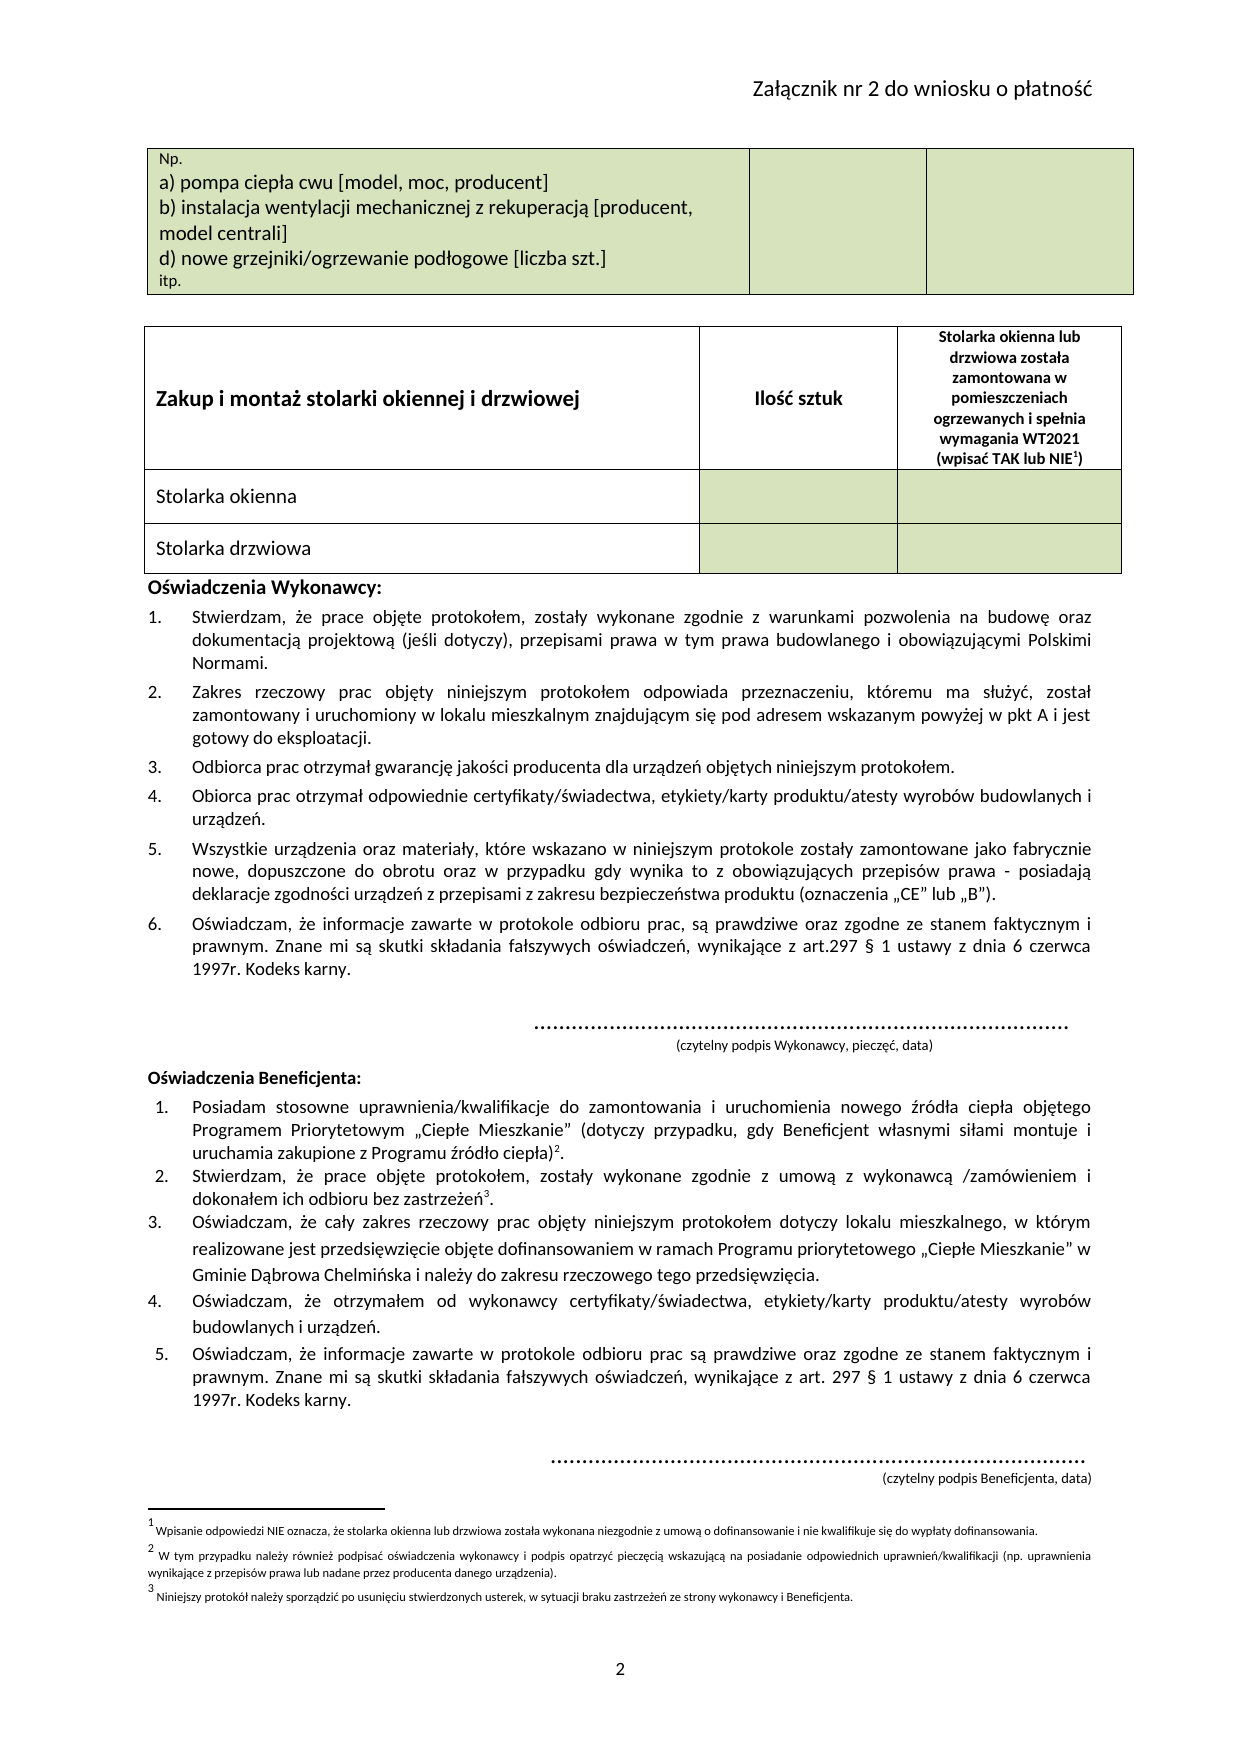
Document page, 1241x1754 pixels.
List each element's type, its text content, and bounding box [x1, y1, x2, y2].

list Obiorca prac otrzymał odpowiednie certyfikaty/świadectwa, etykiety/karty produktu/atesty wyrobów budowlanych i urządzeń. [148, 785, 1093, 831]
table_cell [898, 524, 1121, 573]
list Posiadam stosowne uprawnienia/kwalifikacje do zamontowania i uruchomienia nowego źródła ciepła objętego Programem Priorytetowym „Ciepłe Mieszkanie” (dotyczy przypadku, gdy Beneficjent własnymi siłami montuje i uruchamia zakupione z Programu źródło ciepła). [154, 1096, 1093, 1164]
table_cell [898, 470, 1121, 523]
table_cell [927, 149, 1133, 294]
list Oświadczam, że cały zakres rzeczowy prac objęty niniejszym protokołem dotyczy lokalu mieszkalnego, w którym realizowane jest przedsięwzięcie objęte dofinansowaniem w ramach Programu priorytetowego „Ciepłe Mieszkanie” w Gminie Dąbrowa Chelmińska i należy do zakresu rzeczowego tego przedsięwzięcia. [148, 1210, 1093, 1286]
list Oświadczam, że informacje zawarte w protokole odbioru prac, są prawdziwe oraz zgodne ze stanem faktycznym i prawnym. Znane mi są skutki składania fałszywych oświadczeń, wynikające z art.297 § 1 ustawy z dnia 6 czerwca 1997r. Kodeks karny. [148, 912, 1093, 981]
list Stwierdzam, że prace objęte protokołem, zostały wykonane zgodnie z umową z wykonawcą /zamówieniem i dokonałem ich odbioru bez zastrzeżeń. [154, 1164, 1093, 1210]
list Stwierdzam, że prace objęte protokołem, zostały wykonane zgodnie z warunkami pozwolenia na budowę oraz dokumentacją projektową (jeśli dotyczy), przepisami prawa w tym prawa budowlanego i obowiązującymi Polskimi Normami. [148, 606, 1093, 674]
table_cell [700, 524, 897, 573]
list Oświadczam, że otrzymałem od wykonawcy certyfikaty/świadectwa, etykiety/karty produktu/atesty wyrobów budowlanych i urządzeń. [148, 1289, 1093, 1339]
list Odbiorca prac otrzymał gwarancję jakości producenta dla urządzeń objętych niniejszym protokołem. [148, 756, 1093, 778]
text ..................................................................................... (czytelny podpis Wykonawcy, pieczęć, data) [516, 1006, 1093, 1067]
table_cell Np. a) pompa ciepła cwu [model, moc, producent] b) instalacja wentylacji mechanicznej z rekuperacją [producent, model centrali] d) nowe grzejniki/ogrzewanie podłogowe [liczba szt.] itp. [148, 149, 749, 294]
list ..................................................................................... (czytelny podpis Beneficjenta, data) [192, 1439, 1093, 1500]
table_cell [750, 149, 926, 294]
table_header Ilość sztuk [700, 327, 897, 469]
table_cell [700, 470, 897, 523]
table_cell Stolarka drzwiowa [145, 524, 699, 573]
table_header Zakup i montaż stolarki okiennej i drzwiowej [145, 327, 699, 469]
table_header Stolarka okienna lub drzwiowa została zamontowana w pomieszczeniach ogrzewanych i spełnia wymagania WT2021 (wpisać TAK lub NIE) [898, 327, 1121, 469]
list Oświadczam, że informacje zawarte w protokole odbioru prac są prawdziwe oraz zgodne ze stanem faktycznym i prawnym. Znane mi są skutki składania fałszywych oświadczeń, wynikające z art. 297 § 1 ustawy z dnia 6 czerwca 1997r. Kodeks karny. [154, 1342, 1093, 1411]
list Wszystkie urządzenia oraz materiały, które wskazano w niniejszym protokole zostały zamontowane jako fabrycznie nowe, dopuszczone do obrotu oraz w przypadku gdy wynika to z obowiązujących przepisów prawa - posiadają deklaracje zgodności urządzeń z przepisami z zakresu bezpieczeństwa produktu (oznaczenia „CE” lub „B”). [148, 837, 1093, 906]
list Zakres rzeczowy prac objęty niniejszym protokołem odpowiada przeznaczeniu, któremu ma służyć, został zamontowany i uruchomiony w lokalu mieszkalnym znajdującym się pod adresem wskazanym powyżej w pkt A i jest gotowy do eksploatacji. [148, 681, 1093, 749]
text Oświadczenia Beneficjenta: [148, 1067, 1093, 1089]
text Oświadczenia Wykonawcy: [148, 574, 1093, 599]
table_cell Stolarka okienna [145, 470, 699, 523]
